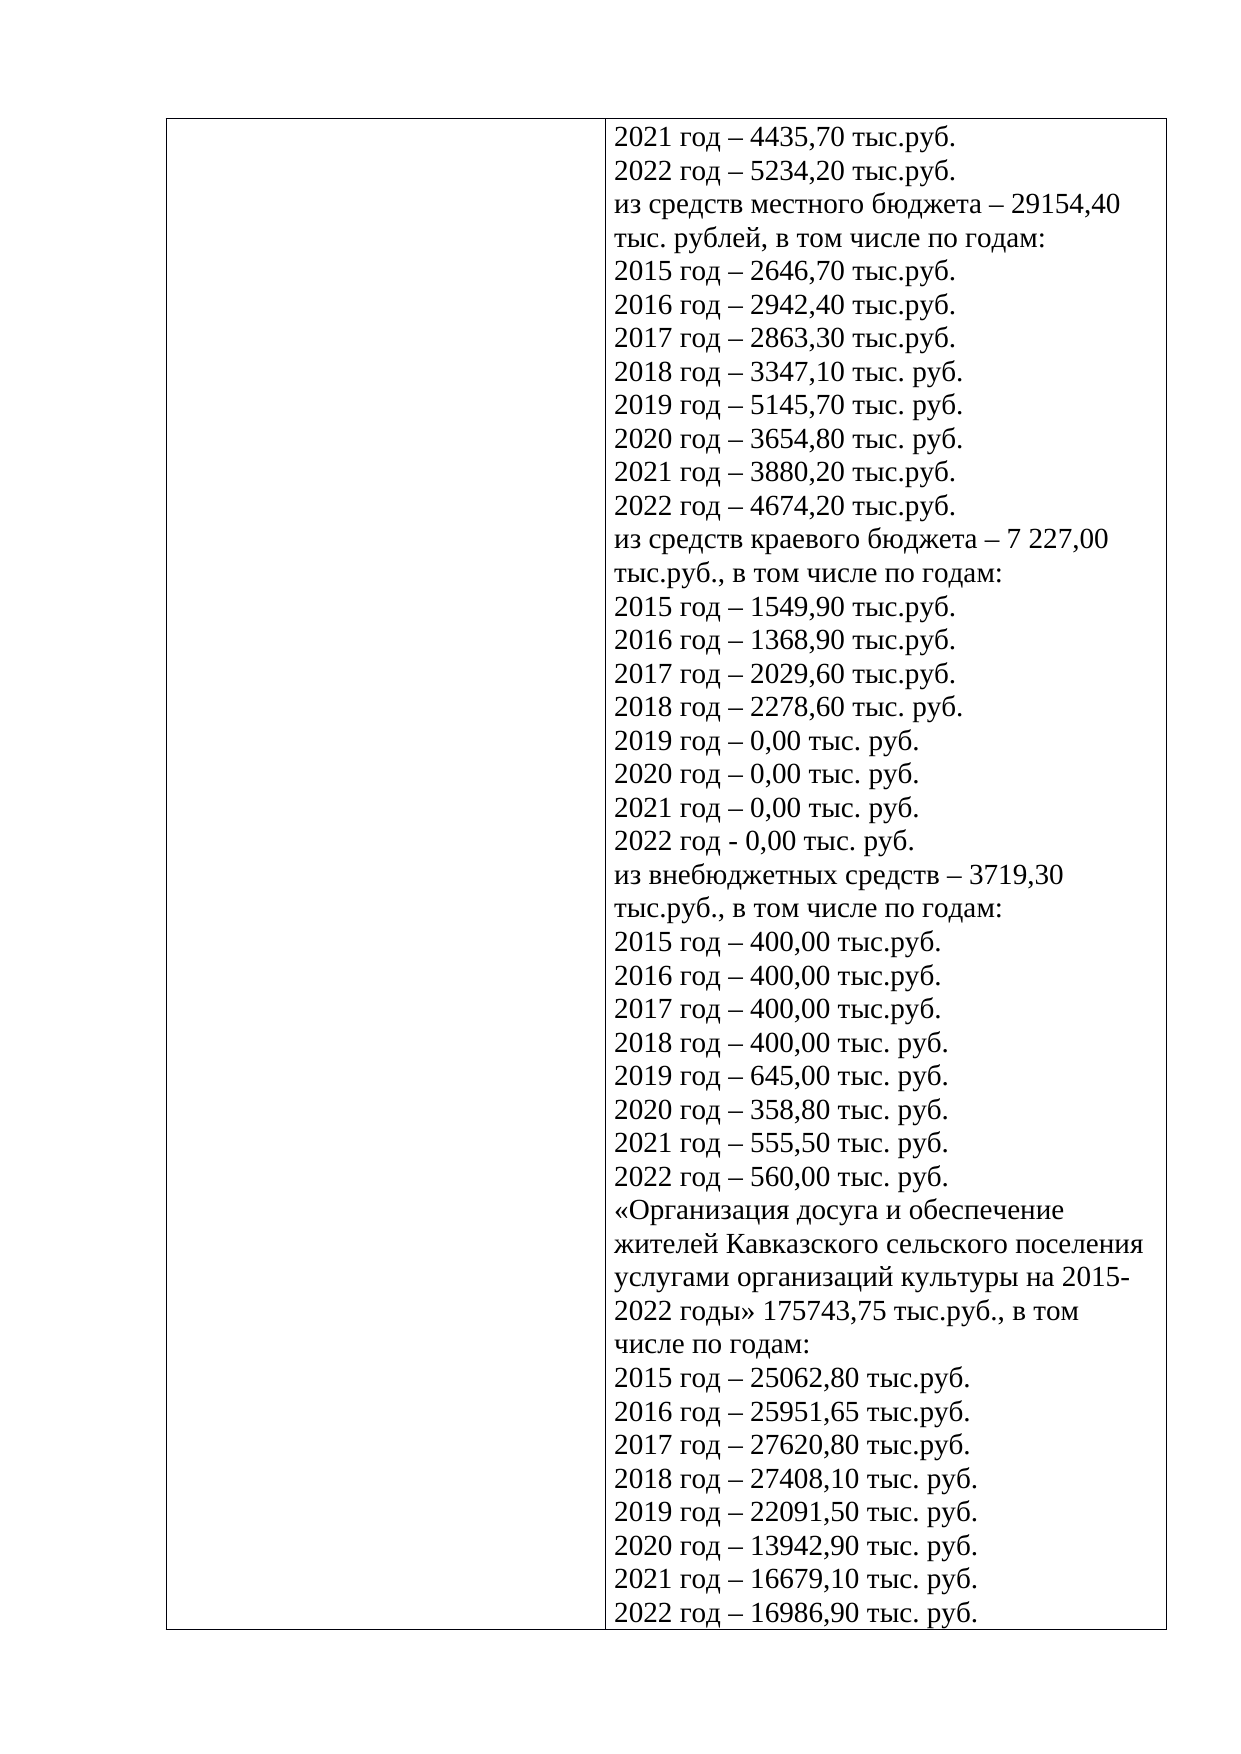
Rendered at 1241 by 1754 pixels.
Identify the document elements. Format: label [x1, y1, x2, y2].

table_cell [606, 119, 1166, 1628]
table_cell [167, 119, 605, 1628]
